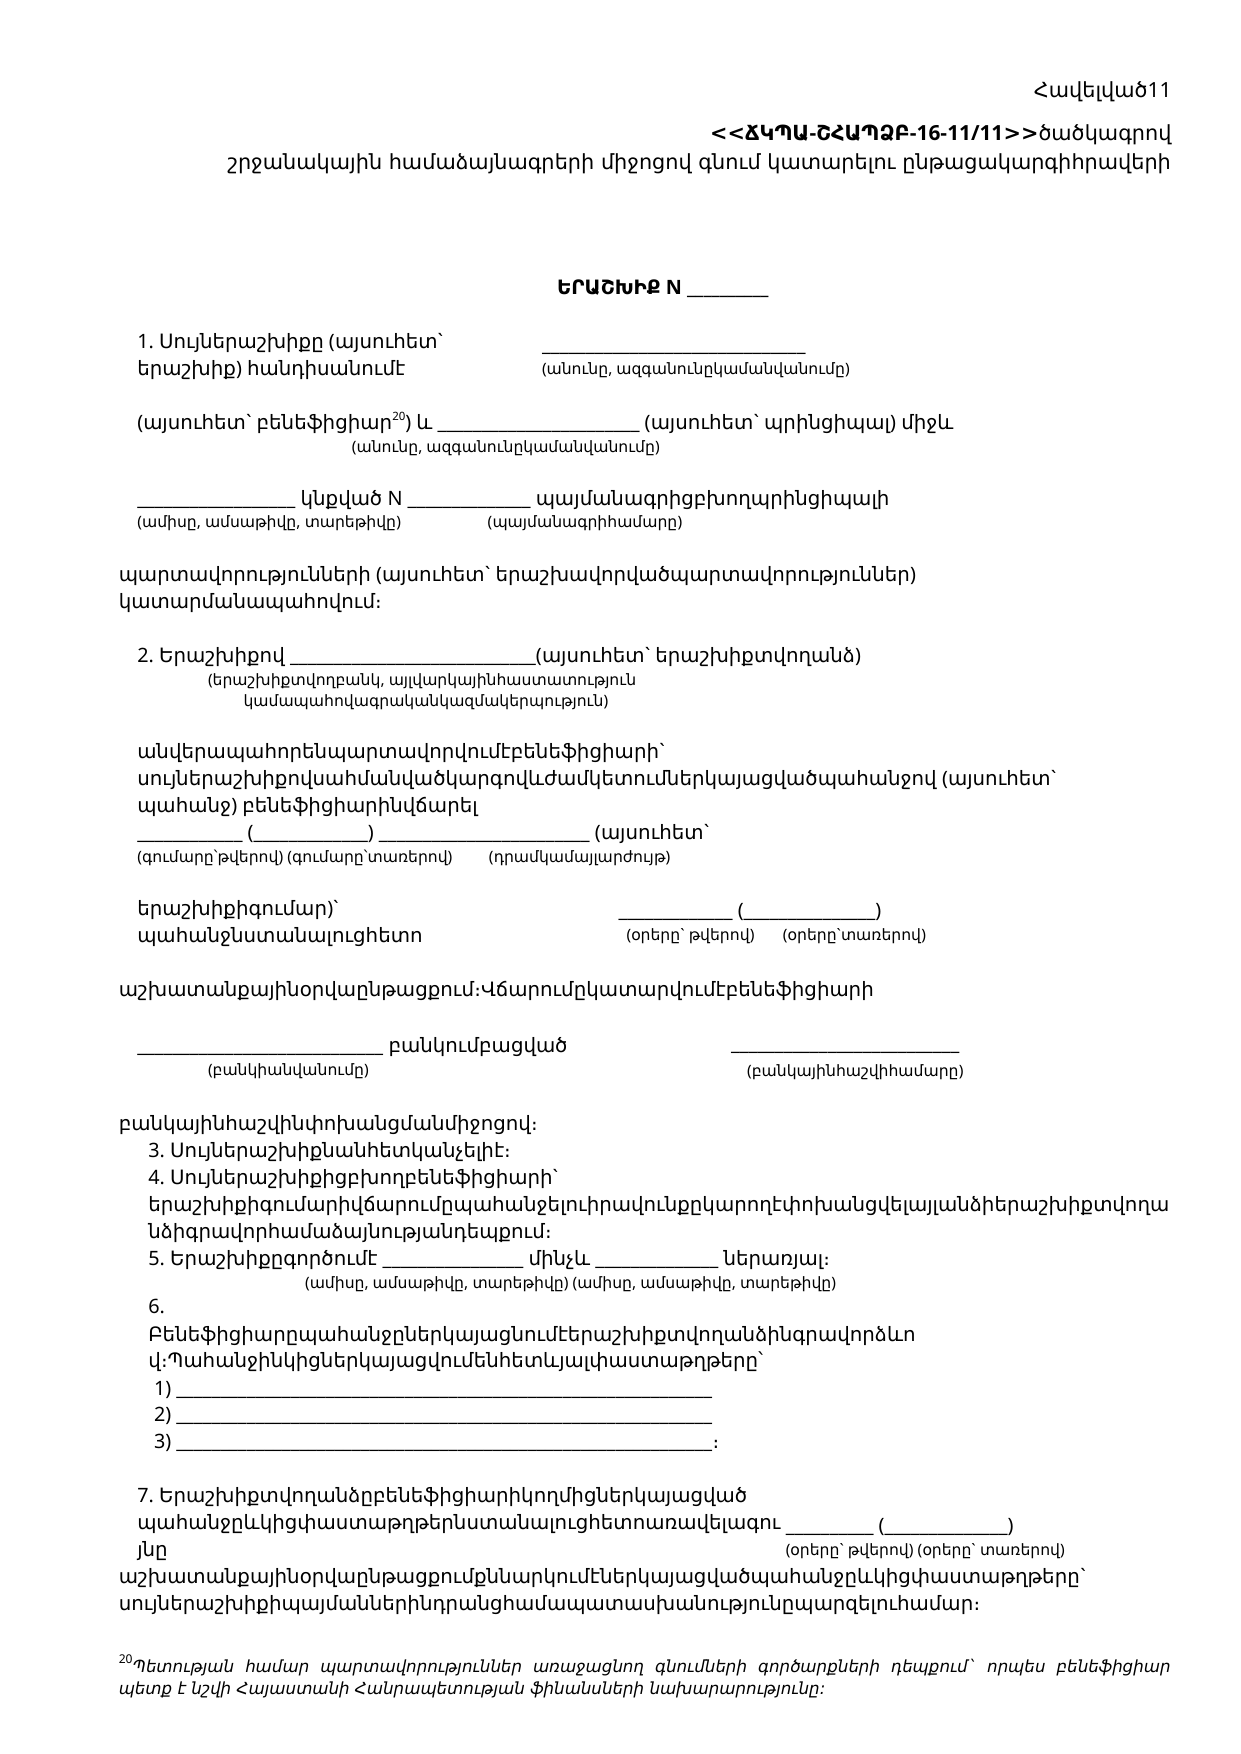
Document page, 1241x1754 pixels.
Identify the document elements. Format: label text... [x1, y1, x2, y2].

text Հավելված11 [118, 75, 1171, 103]
text 4. Սույներաշխիքիցբխողբենեֆիցիարի` երաշխիքիգումարիվճարումըպահանջելուիրավունքըկարողէփոխանցվելայլանձիերաշխիքտվողանձիգրավորհամաձայնությանդեպքում։ [148, 1164, 1171, 1244]
text 3. Սույներաշխիքնանհետկանչելիէ։ [118, 1137, 1171, 1164]
table_header _____________ (_______________) (օրերը` թվերով) (օրերը`տառերով) [618, 894, 1153, 948]
text ԵՐԱՇԽԻՔ N __________ [118, 274, 1171, 301]
table_header (այսուհետ` բենեֆիցիար) և _______________________ (այսուհետ` պրինցիպալ) միջև (անունը, ազգանունըկամանվանումը) [137, 409, 1153, 457]
table_header __________ (______________) (օրերը` թվերով) (օրերը` տառերով) [786, 1482, 1153, 1563]
text աշխատանքայինօրվաընթացքումքննարկումէներկայացվածպահանջըևկիցփաստաթղթերը` սույներաշխիքիպայմաններինդրանցհամապատասխանությունըպարզելուհամար։ [118, 1563, 1171, 1617]
table_header ____________________________ բանկումբացված (բանկիանվանումը) [137, 1029, 731, 1083]
text 3) _____________________________________________________________։ [118, 1428, 1171, 1455]
table_header __________________ կնքված N ______________ պայմանագրիցբխողպրինցիպալի (ամիսը, ամսաթիվը, տարեթիվը) (պայմանագրիհամարը) [137, 484, 1153, 533]
text 5. Երաշխիքըգործումէ ________________ մինչև ______________ ներառյալ։ [118, 1244, 1171, 1272]
text շրջանակային համաձայնագրերի միջոցով գնում կատարելու ընթացակարգիհրավերի [118, 150, 1171, 174]
table_header __________________________ (բանկայինհաշվիհամարը) [731, 1029, 1153, 1083]
text պարտավորությունների (այսուհետ` երաշխավորվածպարտավորություններ) կատարմանապահովում։ [118, 560, 1171, 614]
table_header երաշխիքիգումար)` պահանջնստանալուցհետո [137, 894, 618, 948]
text բանկայինհաշվինփոխանցմանմիջոցով։ [118, 1110, 1171, 1137]
text (ամիսը, ամսաթիվը, տարեթիվը) (ամիսը, ամսաթիվը, տարեթիվը) [225, 1272, 1171, 1293]
text 1) _____________________________________________________________ [118, 1374, 1171, 1401]
table_header 2. Երաշխիքով ____________________________(այսուհետ` երաշխիքտվողանձ) (երաշխիքտվողբանկ, այլվարկայինհաստատություն կամապահովագրականկազմակերպություն) [137, 641, 1153, 711]
text աշխատանքայինօրվաընթացքում։Վճարումըկատարվումէբենեֆիցիարի [118, 975, 1171, 1002]
table_header անվերապահորենպարտավորվումէբենեֆիցիարի` սույներաշխիքովսահմանվածկարգովևժամկետումներկայացվածպահանջով (այսուհետ` պահանջ) բենեֆիցիարինվճարել ____________ (_____________) ________________________ (այսուհետ` (գումարը՝թվերով) (գումարը՝տառերով) (դրամկամայլարժույթ) [137, 738, 1153, 867]
table_header ______________________________ (անունը, ազգանունըկամանվանումը) [542, 328, 1153, 382]
text <<ՃԿՊԱ-ՇՀԱՊՁԲ-16-11/11>>ծածկագրով [118, 118, 1171, 146]
text 2) _____________________________________________________________ [118, 1401, 1171, 1428]
text 6. Բենեֆիցիարըպահանջըներկայացնումէերաշխիքտվողանձինգրավորձևով։Պահանջինկիցներկայացվումենհետևյալփաստաթղթերը՝ [148, 1293, 1171, 1374]
table_header 7. Երաշխիքտվողանձըբենեֆիցիարիկողմիցներկայացված պահանջըևկիցփաստաթղթերնստանալուցհետոառավելագույնը [137, 1482, 786, 1563]
table_header 1. Սույներաշխիքը (այսուհետ` երաշխիք) հանդիսանումէ [137, 328, 542, 382]
